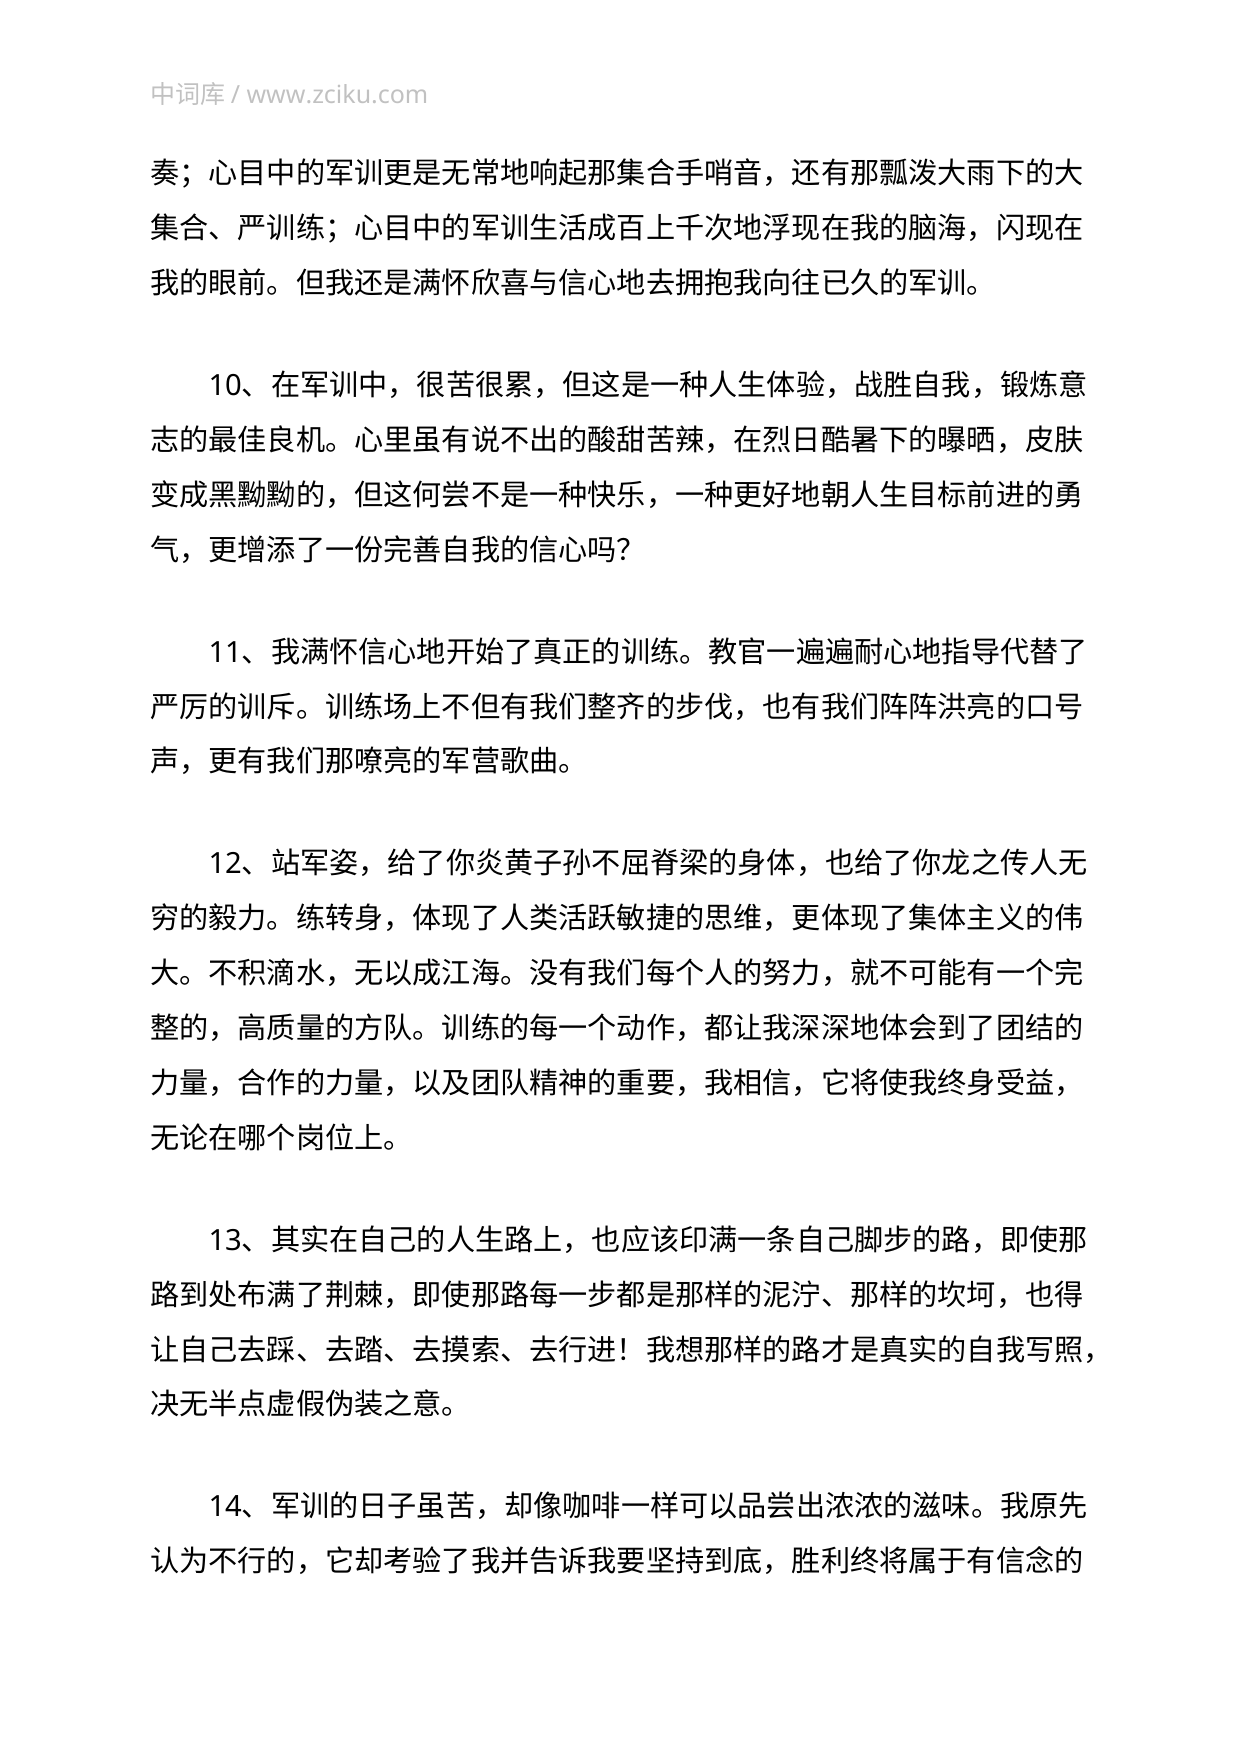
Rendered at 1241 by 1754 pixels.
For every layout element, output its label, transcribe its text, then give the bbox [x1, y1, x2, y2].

text 10、在军训中，很苦很累，但这是一种人生体验，战胜自我，锻炼意志的最佳良机。心里虽有说不出的酸甜苦辣，在烈日酷暑下的曝晒，皮肤变成黑黝黝的，但这何尝不是一种快乐，一种更好地朝人生目标前进的勇气，更增添了一份完善自我的信心吗？ [150, 362, 1090, 569]
text 12、站军姿，给了你炎黄子孙不屈脊梁的身体，也给了你龙之传人无穷的毅力。练转身，体现了人类活跃敏捷的思维，更体现了集体主义的伟大。不积滴水，无以成江海。没有我们每个人的努力，就不可能有一个完整的，高质量的方队。训练的每一个动作，都让我深深地体会到了团结的力量，合作的力量，以及团队精神的重要，我相信，它将使我终身受益，无论在哪个岗位上。 [150, 840, 1090, 1157]
text 11、我满怀信心地开始了真正的训练。教官一遍遍耐心地指导代替了严厉的训斥。训练场上不但有我们整齐的步伐，也有我们阵阵洪亮的口号声，更有我们那嘹亮的军营歌曲。 [150, 628, 1090, 780]
text 13、其实在自己的人生路上，也应该印满一条自己脚步的路，即使那路到处布满了荆棘，即使那路每一步都是那样的泥泞、那样的坎坷，也得让自己去踩、去踏、去摸索、去行进！我想那样的路才是真实的自我写照，决无半点虚假伪装之意。 [150, 1216, 1090, 1423]
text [150, 1483, 1090, 1580]
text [150, 150, 1090, 302]
